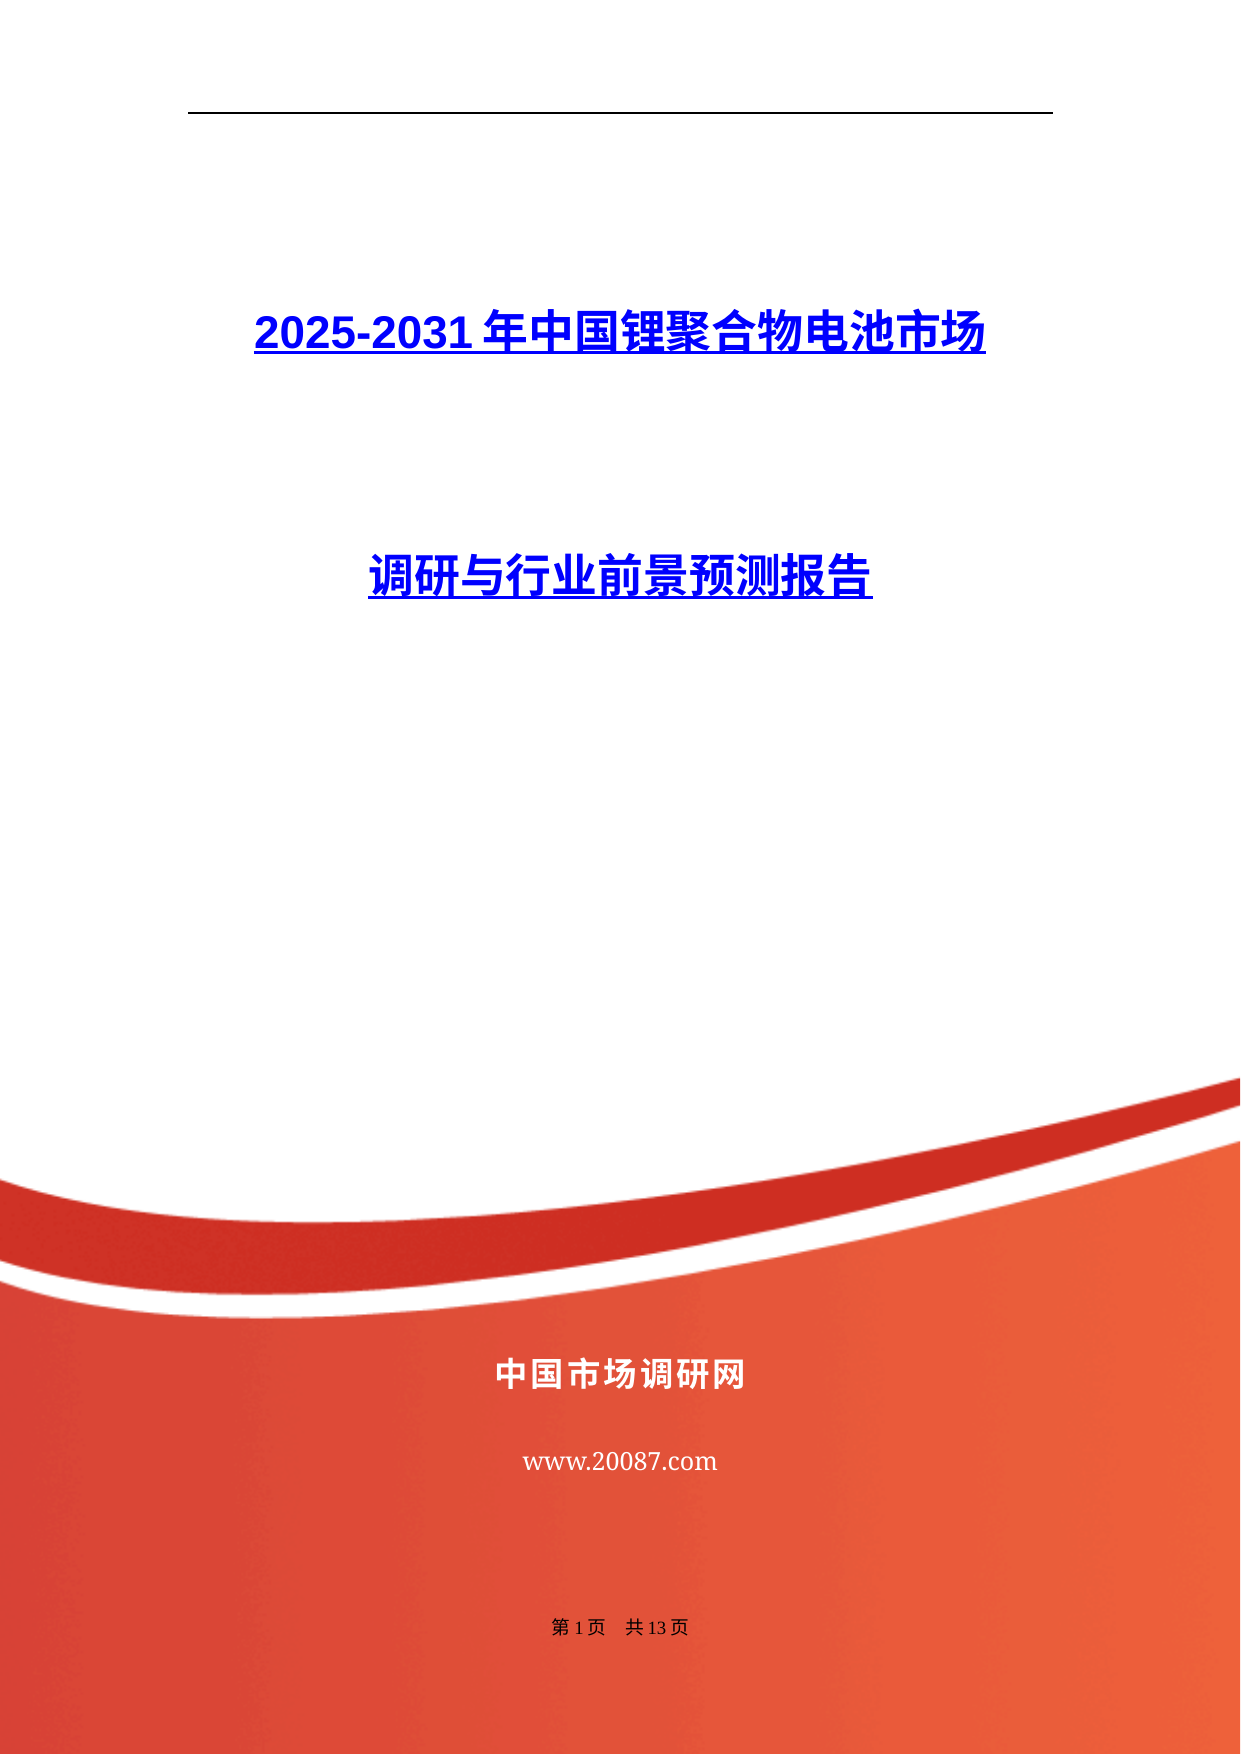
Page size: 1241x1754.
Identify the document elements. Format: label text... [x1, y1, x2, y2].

picture [0, 1006, 1241, 1754]
subtitle 中国市场调研网 [187, 1339, 1053, 1404]
text www.20087.com [187, 1428, 1053, 1493]
table_header 2025-2031年中国锂聚合物电池市场调研与行业前景预测报告 [188, 207, 1053, 773]
